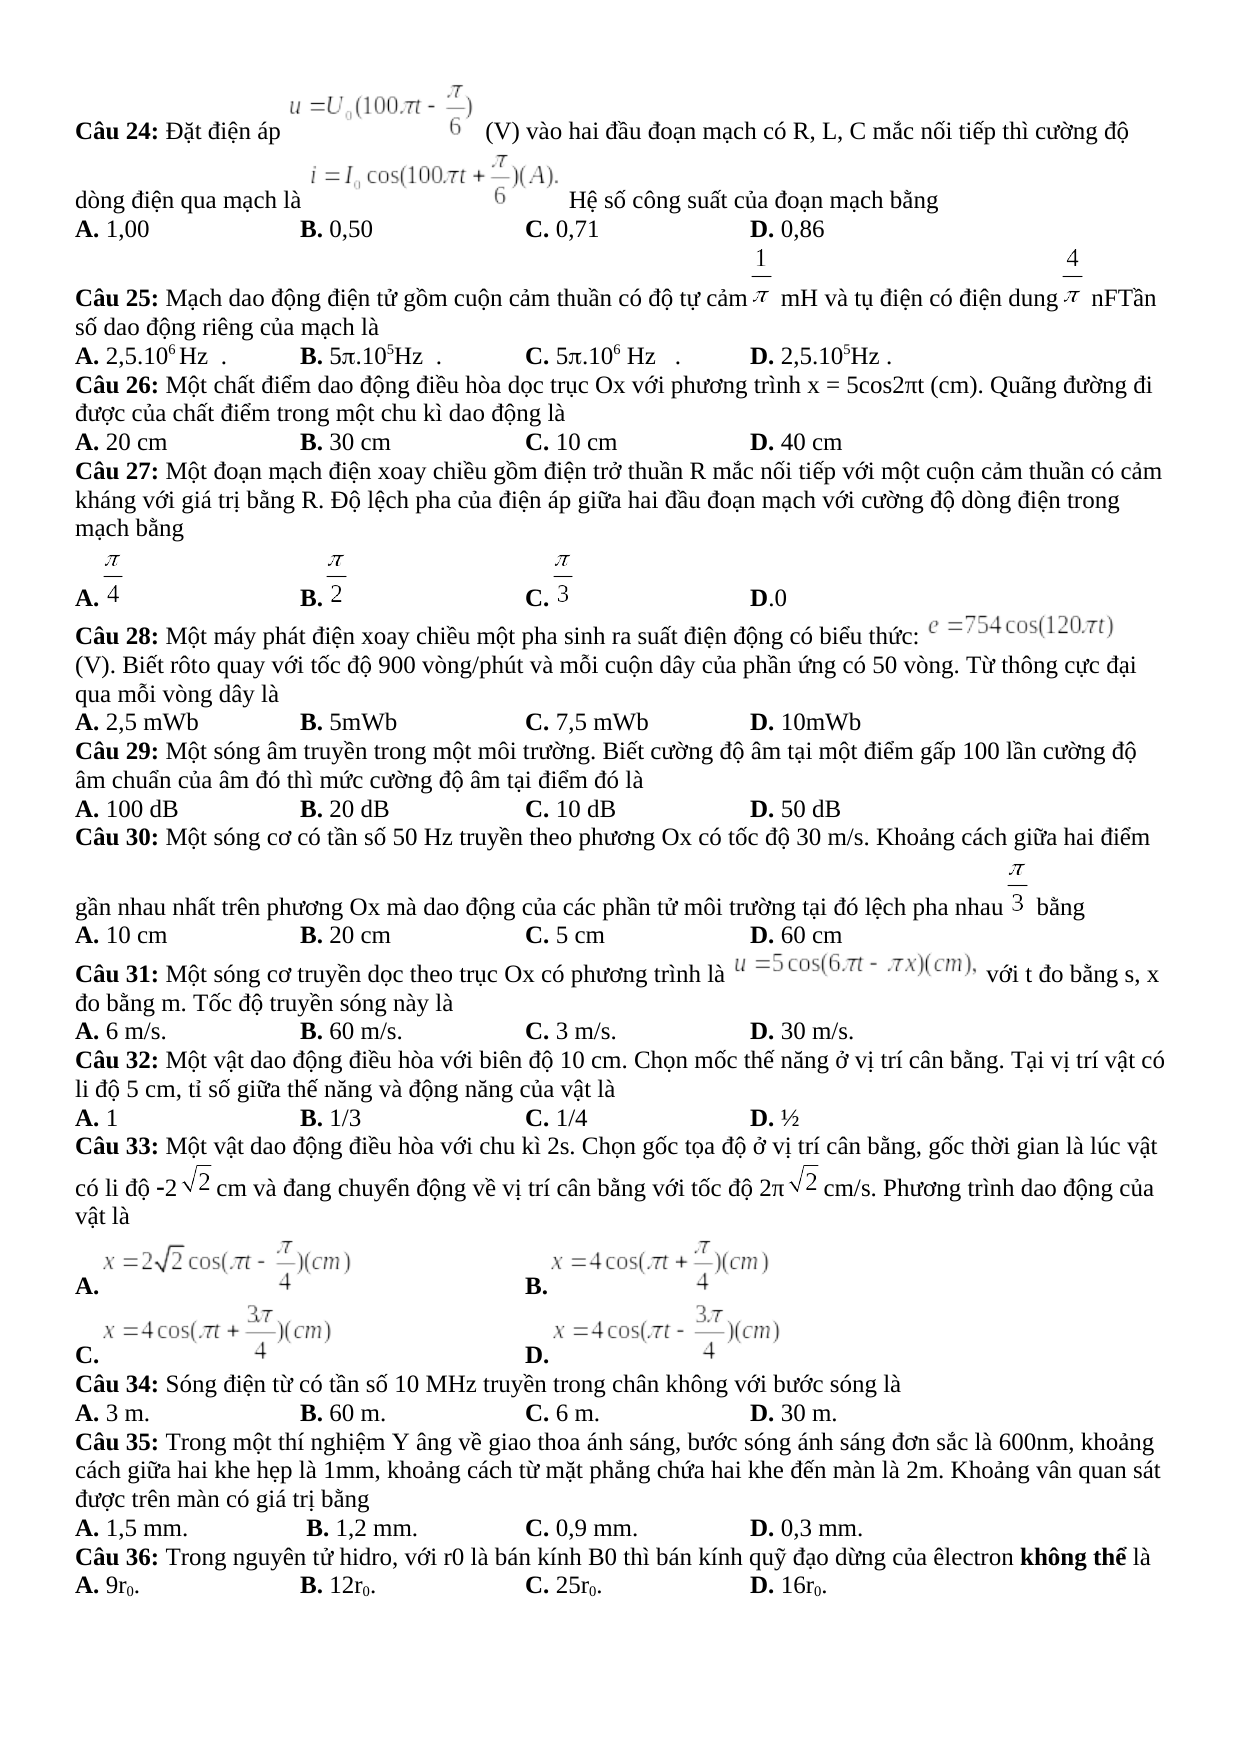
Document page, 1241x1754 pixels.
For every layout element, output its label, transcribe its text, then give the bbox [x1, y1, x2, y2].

text Câu 26: Một chất điểm dao động điều hòa dọc trục Ox với phương trình x = 5cos2πt (cm). Quãng đường đi được của chất điểm trong một chu kì dao động là A. 20 cm B. 30 cm C. 10 cm D. 40 cm [75, 370, 1165, 456]
text Câu 27: Một đoạn mạch điện xoay chiều gồm điện trở thuần R mắc nối tiếp với một cuộn cảm thuần có cảm kháng với giá trị bằng R. Độ lệch pha của điện áp giữa hai đầu đoạn mạch với cường độ dòng điện trong mạch bằng [75, 456, 1165, 542]
text Câu 36: Trong nguyên tử hidro, với r0 là bán kính B0 thì bán kính quỹ đạo dừng của êlectron không thể là A. 9r0. B. 12r0. C. 25r0. D. 16r0. [75, 1542, 1165, 1599]
text Câu 34: Sóng điện từ có tần số 10 MHz truyền trong chân không với bước sóng là A. 3 m. B. 60 m. C. 6 m. D. 30 m. [75, 1369, 1165, 1427]
text Câu 29: Một sóng âm truyền trong một môi trường. Biết cường độ âm tại một điểm gấp 100 lần cường độ âm chuẩn của âm đó thì mức cường độ âm tại điểm đó là A. 100 dB B. 20 dB C. 10 dB D. 50 dB [75, 736, 1165, 822]
text C. D. [75, 1300, 1165, 1369]
text Câu 25: Mạch dao động điện tử gồm cuộn cảm thuần có độ tự cảm mH và tụ điện có điện dung nFTần số dao động riêng của mạch là A. 2,5.106 Hz . B. 5.105Hz . C. 5.106 Hz . D. 2,5.105Hz . [75, 243, 1165, 370]
text Câu 32: Một vật dao động điều hòa với biên độ 10 cm. Chọn mốc thế năng ở vị trí cân bằng. Tại vị trí vật có li độ 5 cm, tỉ số giữa thế năng và động năng của vật là A. 1 B. 1/3 C. 1/4 D. ½ [75, 1045, 1165, 1131]
text Câu 35: Trong một thí nghiệm Y âng về giao thoa ánh sáng, bước sóng ánh sáng đơn sắc là 600nm, khoảng cách giữa hai khe hẹp là 1mm, khoảng cách từ mặt phẳng chứa hai khe đến màn là 2m. Khoảng vân quan sát được trên màn có giá trị bằng A. 1,5 mm. B. 1,2 mm. C. 0,9 mm. D. 0,3 mm. [75, 1427, 1165, 1542]
text A. B. C. D.0 [75, 542, 1165, 612]
text A. B. [75, 1230, 1165, 1300]
text Câu 33: Một vật dao động điều hòa với chu kì 2s. Chọn gốc tọa độ ở vị trí cân bằng, gốc thời gian là lúc vật có li độ 2cm và đang chuyển động về vị trí cân bằng với tốc độ 2πcm/s. Phương trình dao động của vật là [75, 1131, 1165, 1230]
text Câu 31: Một sóng cơ truyền dọc theo trục Ox có phương trình là với t đo bằng s, x đo bằng m. Tốc độ truyền sóng này là A. 6 m/s. B. 60 m/s. C. 3 m/s. D. 30 m/s. [75, 949, 1165, 1045]
text Câu 30: Một sóng cơ có tần số 50 Hz truyền theo phương Ox có tốc độ 30 m/s. Khoảng cách giữa hai điểm gần nhau nhất trên phương Ox mà dao động của các phần tử môi trường tại đó lệch pha nhau bằng A. 10 cm B. 20 cm C. 5 cm D. 60 cm [75, 822, 1165, 949]
text Câu 28: Một máy phát điện xoay chiều một pha sinh ra suất điện động có biểu thức: (V). Biết rôto quay với tốc độ 900 vòng/phút và mỗi cuộn dây của phần ứng có 50 vòng. Từ thông cực đại qua mỗi vòng dây là A. 2,5 mWb B. 5mWb C. 7,5 mWb D. 10mWb [75, 612, 1165, 736]
text Câu 24: Đặt điện áp (V) vào hai đầu đoạn mạch có R, L, C mắc nối tiếp thì cường độ dòng điện qua mạch là Hệ số công suất của đoạn mạch bằng A. 1,00 B. 0,50 C. 0,71 D. 0,86 [75, 75, 1165, 243]
